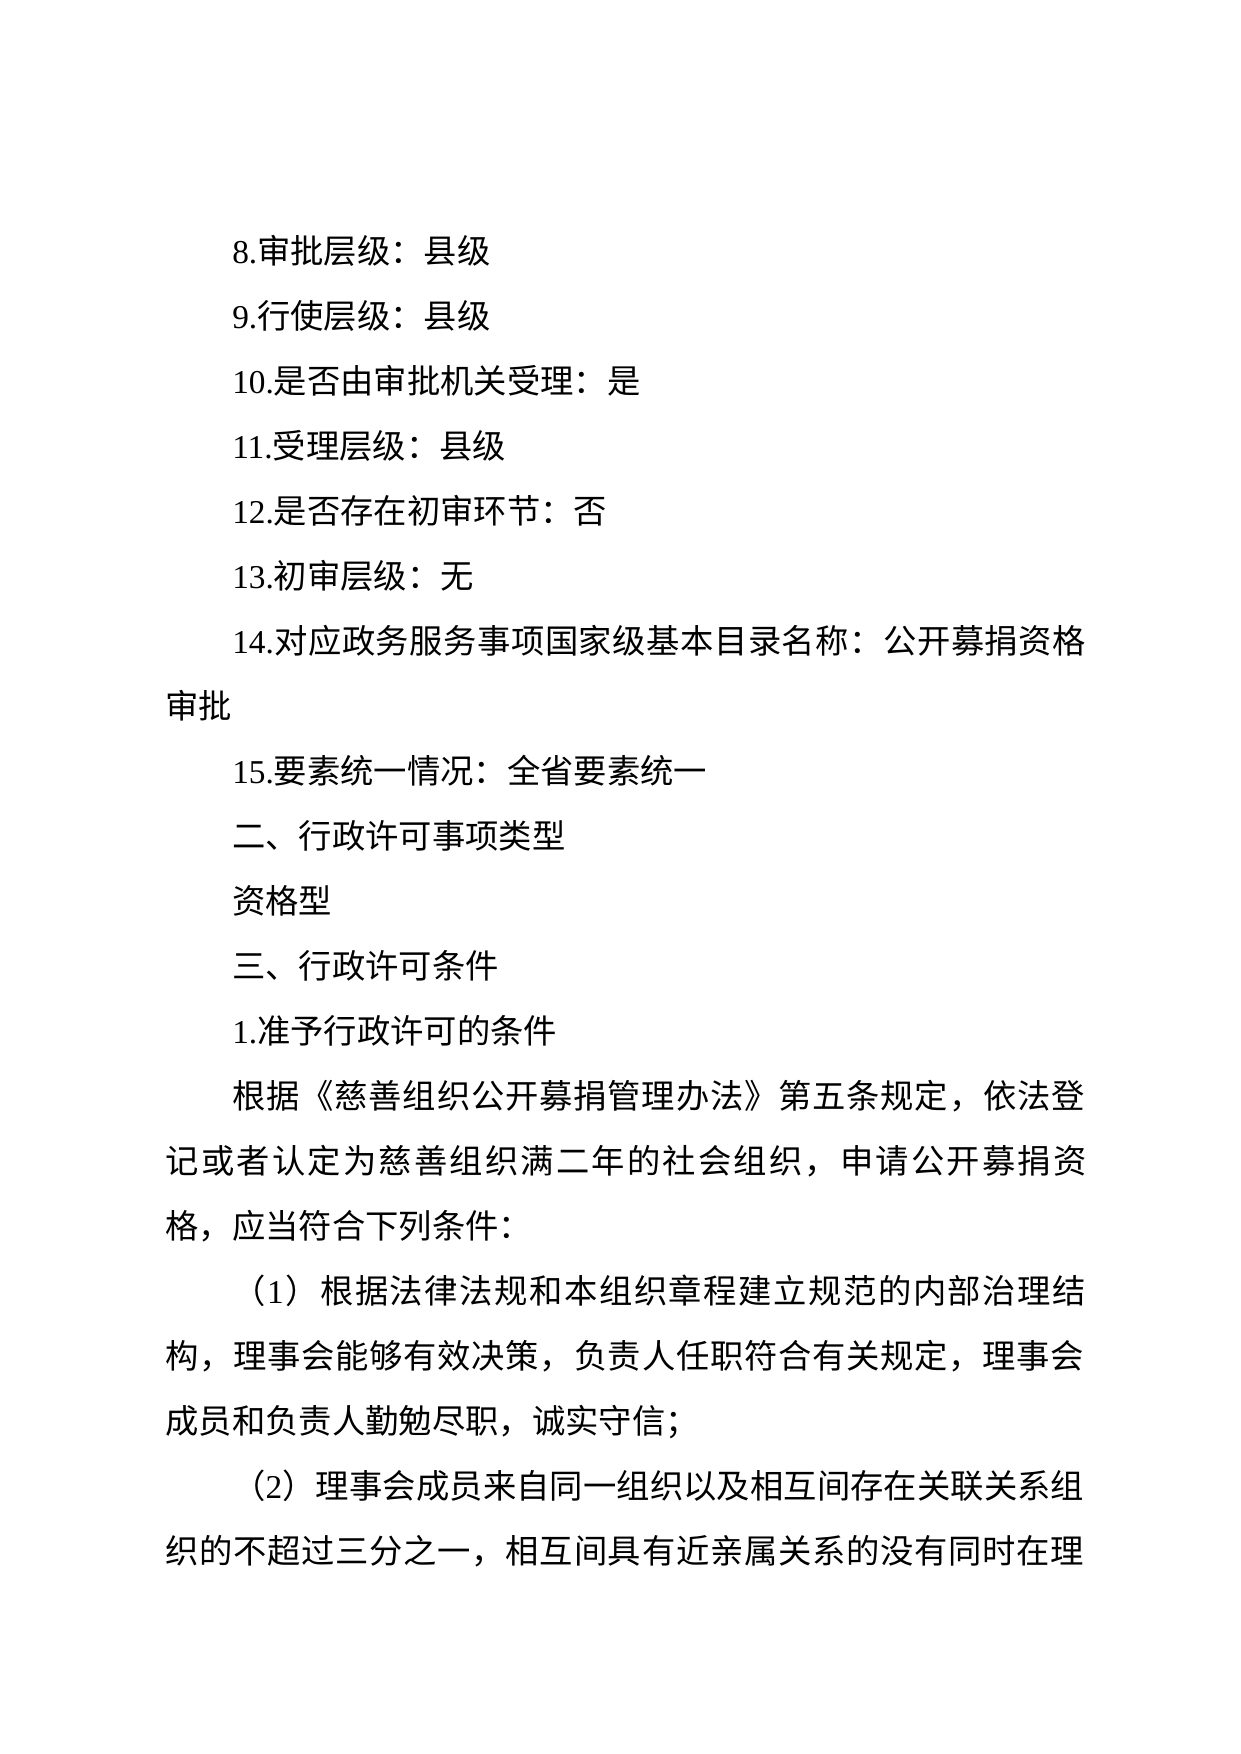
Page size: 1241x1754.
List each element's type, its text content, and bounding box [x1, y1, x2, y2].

text 8.审批层级：县级 [165, 217, 1087, 282]
text 12.是否存在初审环节：否 [165, 477, 1087, 542]
text 13.初审层级：无 [165, 542, 1087, 607]
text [165, 1452, 1087, 1582]
text 资格型 [165, 867, 1087, 932]
text 11.受理层级：县级 [165, 412, 1087, 477]
text 三、行政许可条件 [165, 932, 1087, 997]
text 根据《慈善组织公开募捐管理办法》第五条规定，依法登记或者认定为慈善组织满二年的社会组织，申请公开募捐资格，应当符合下列条件： [165, 1062, 1087, 1257]
text 1.准予行政许可的条件 [165, 997, 1087, 1062]
text 二、行政许可事项类型 [165, 802, 1087, 867]
text 9.行使层级：县级 [165, 282, 1087, 347]
text 15.要素统一情况：全省要素统一 [165, 737, 1087, 802]
text 10.是否由审批机关受理：是 [165, 347, 1087, 412]
text （1）根据法律法规和本组织章程建立规范的内部治理结构，理事会能够有效决策，负责人任职符合有关规定，理事会成员和负责人勤勉尽职，诚实守信； [165, 1257, 1087, 1452]
text 14.对应政务服务事项国家级基本目录名称：公开募捐资格审批 [165, 607, 1087, 737]
